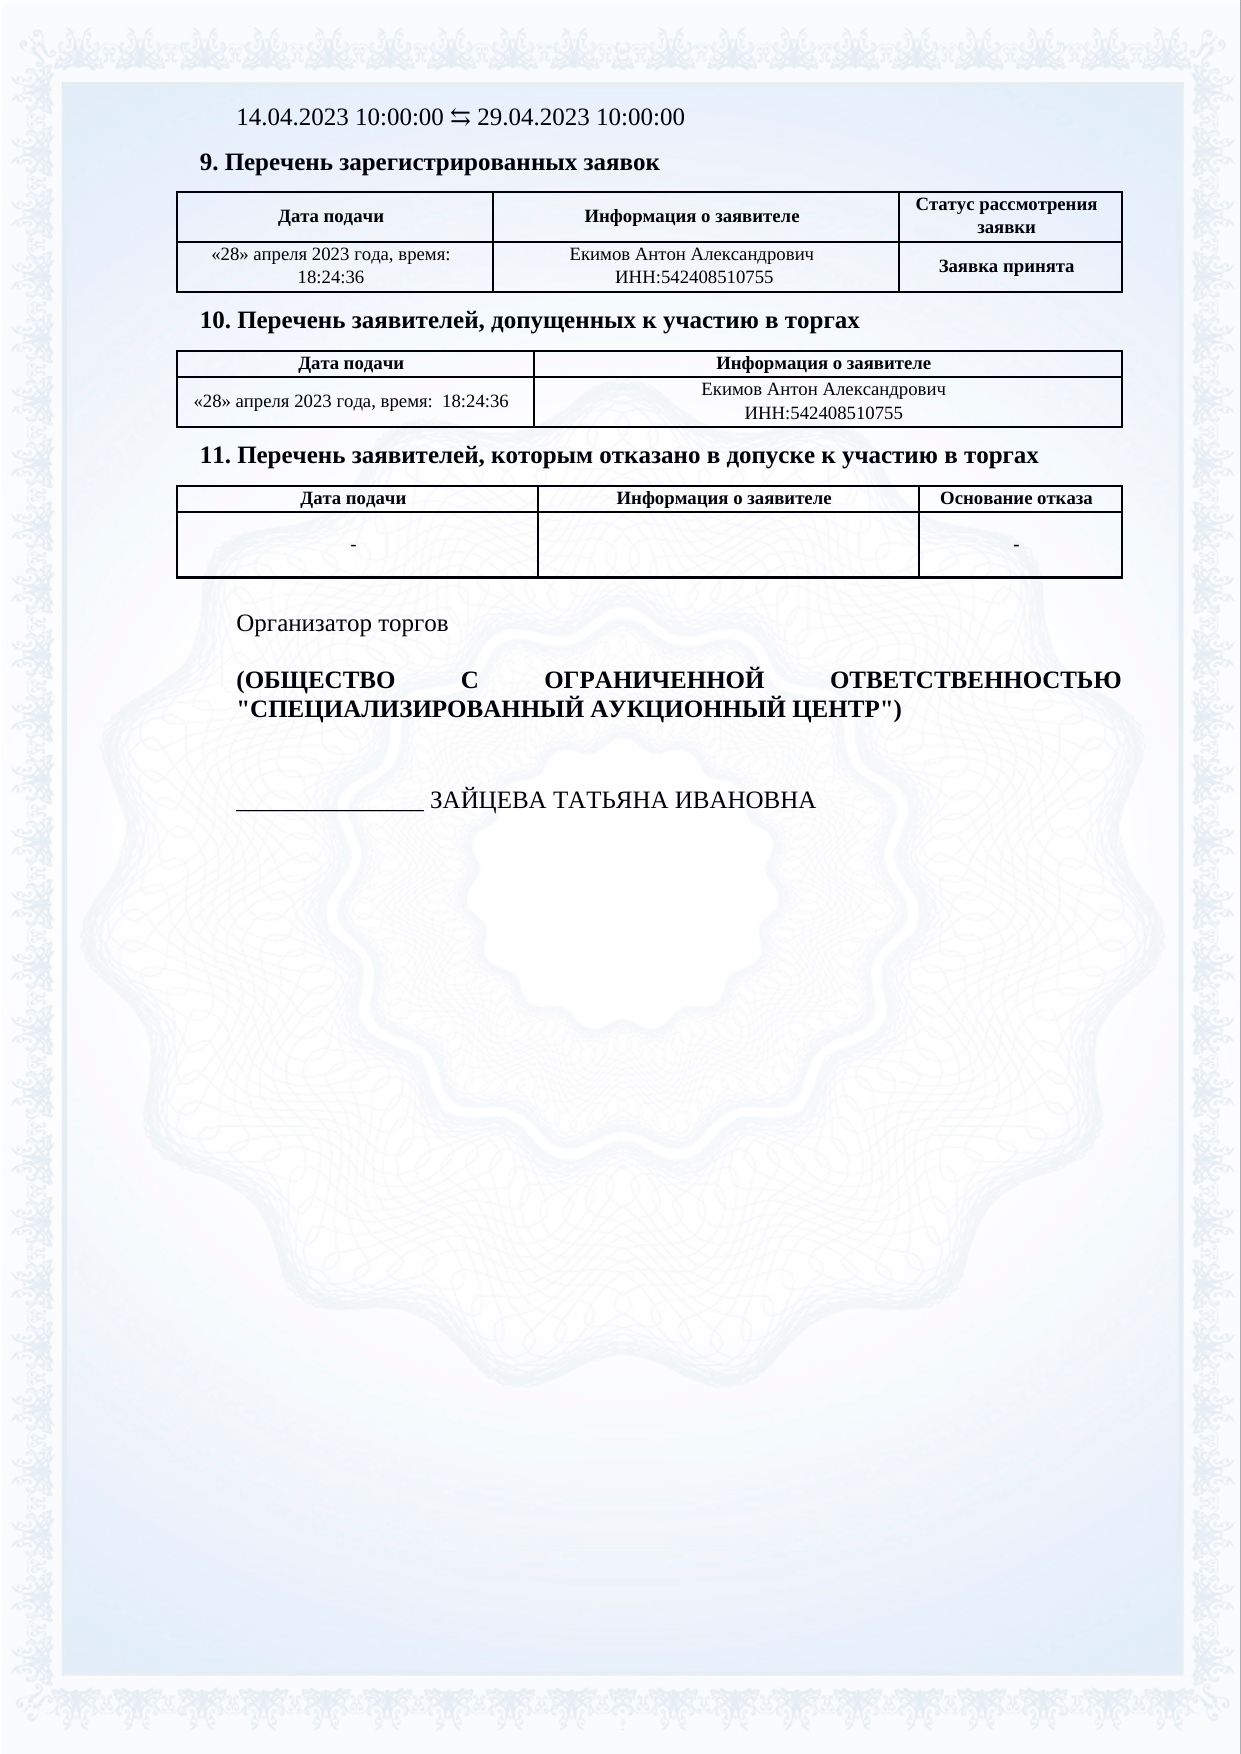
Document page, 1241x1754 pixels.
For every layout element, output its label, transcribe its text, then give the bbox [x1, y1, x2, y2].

table_cell Заявка принята [900, 243, 1121, 291]
table_header Информация о заявителе [494, 193, 898, 241]
text 10. Перечень заявителей, допущенных к участию в торгах [177, 305, 1122, 334]
table_header Статус рассмотрения заявки [900, 193, 1121, 241]
table_cell «28» апреля 2023 года, время: 18:24:36 [178, 378, 533, 426]
table_header Дата подачи [178, 352, 533, 376]
table_header Дата подачи [178, 193, 492, 241]
text 9. Перечень зарегистрированных заявок [177, 147, 1122, 175]
table_cell [539, 513, 918, 576]
table_cell «28» апреля 2023 года, время: 18:24:36 [178, 243, 492, 291]
text Организатор торгов [236, 608, 1122, 636]
picture [2, 2, 1241, 1754]
table_cell Екимов Антон Александрович ИНН:542408510755 [494, 243, 898, 291]
text (ОБЩЕСТВО С ОГРАНИЧЕННОЙ ОТВЕТСТВЕННОСТЬЮ "СПЕЦИАЛИЗИРОВАННЫЙ АУКЦИОННЫЙ ЦЕНТР") [236, 666, 1122, 723]
text 14.04.2023 10:00:00 ⇆ 29.04.2023 10:00:00 [192, 102, 1122, 131]
table_cell Екимов Антон Александрович ИНН:542408510755 [535, 378, 1121, 426]
text 11. Перечень заявителей, которым отказано в допуске к участию в торгах [177, 441, 1122, 469]
table_cell - [178, 513, 537, 576]
table_header Информация о заявителе [535, 352, 1121, 376]
table_header Дата подачи [178, 487, 537, 511]
text _______________ ЗАЙЦЕВА ТАТЬЯНА ИВАНОВНА [236, 786, 1122, 814]
table_cell - [920, 513, 1121, 576]
table_header Основание отказа [920, 487, 1121, 511]
table_header Информация о заявителе [539, 487, 918, 511]
